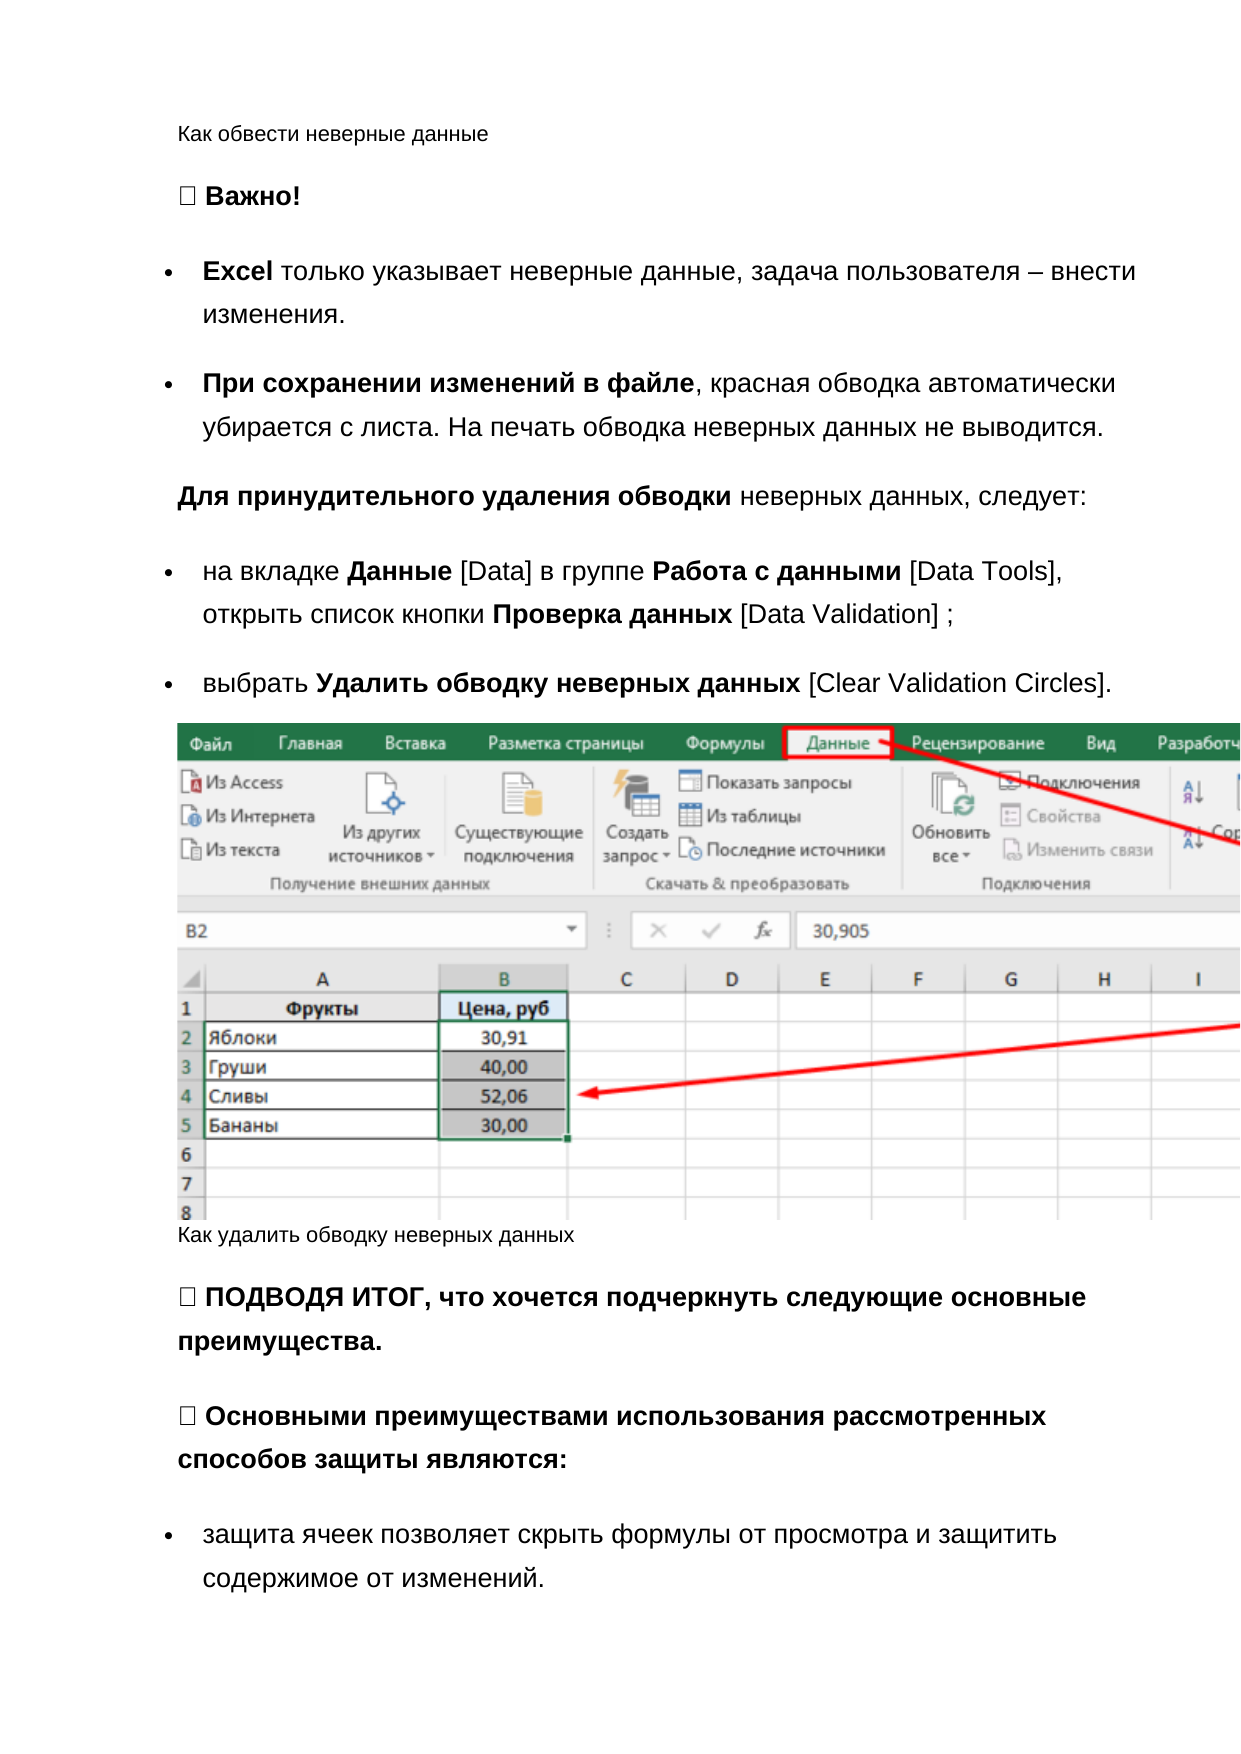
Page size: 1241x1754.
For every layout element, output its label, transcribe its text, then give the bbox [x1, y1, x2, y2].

text ✅ Основными преимуществами использования рассмотренных способов защиты являются: [177, 1387, 1152, 1475]
list Excel только указывает неверные данные, задача пользователя – внести изменения. [165, 242, 1152, 329]
text 📣 ПОДВОДЯ ИТОГ, что хочется подчеркнуть следующие основные преимущества. [177, 1268, 1152, 1356]
list защита ячеек позволяет скрыть формулы от просмотра и защитить содержимое от изменений. [165, 1506, 1152, 1593]
text Как обвести неверные данные [177, 118, 1152, 146]
text 🔔 Важно! [177, 167, 1152, 211]
list на вкладке Данные [Data] в группе Работа с данными [Data Tools], открыть список кнопки Проверка данных [Data Validation] ; [165, 542, 1152, 629]
text Как удалить обводку неверных данных [177, 1220, 1152, 1248]
picture [177, 723, 1241, 1220]
text Для принудительного удаления обводки неверных данных, следует: [177, 467, 1152, 511]
list При сохранении изменений в файле, красная обводка автоматически убирается с листа. На печать обводка неверных данных не выводится. [165, 354, 1152, 442]
list выбрать Удалить обводку неверных данных [Clear Validation Circles]. [165, 654, 1152, 698]
